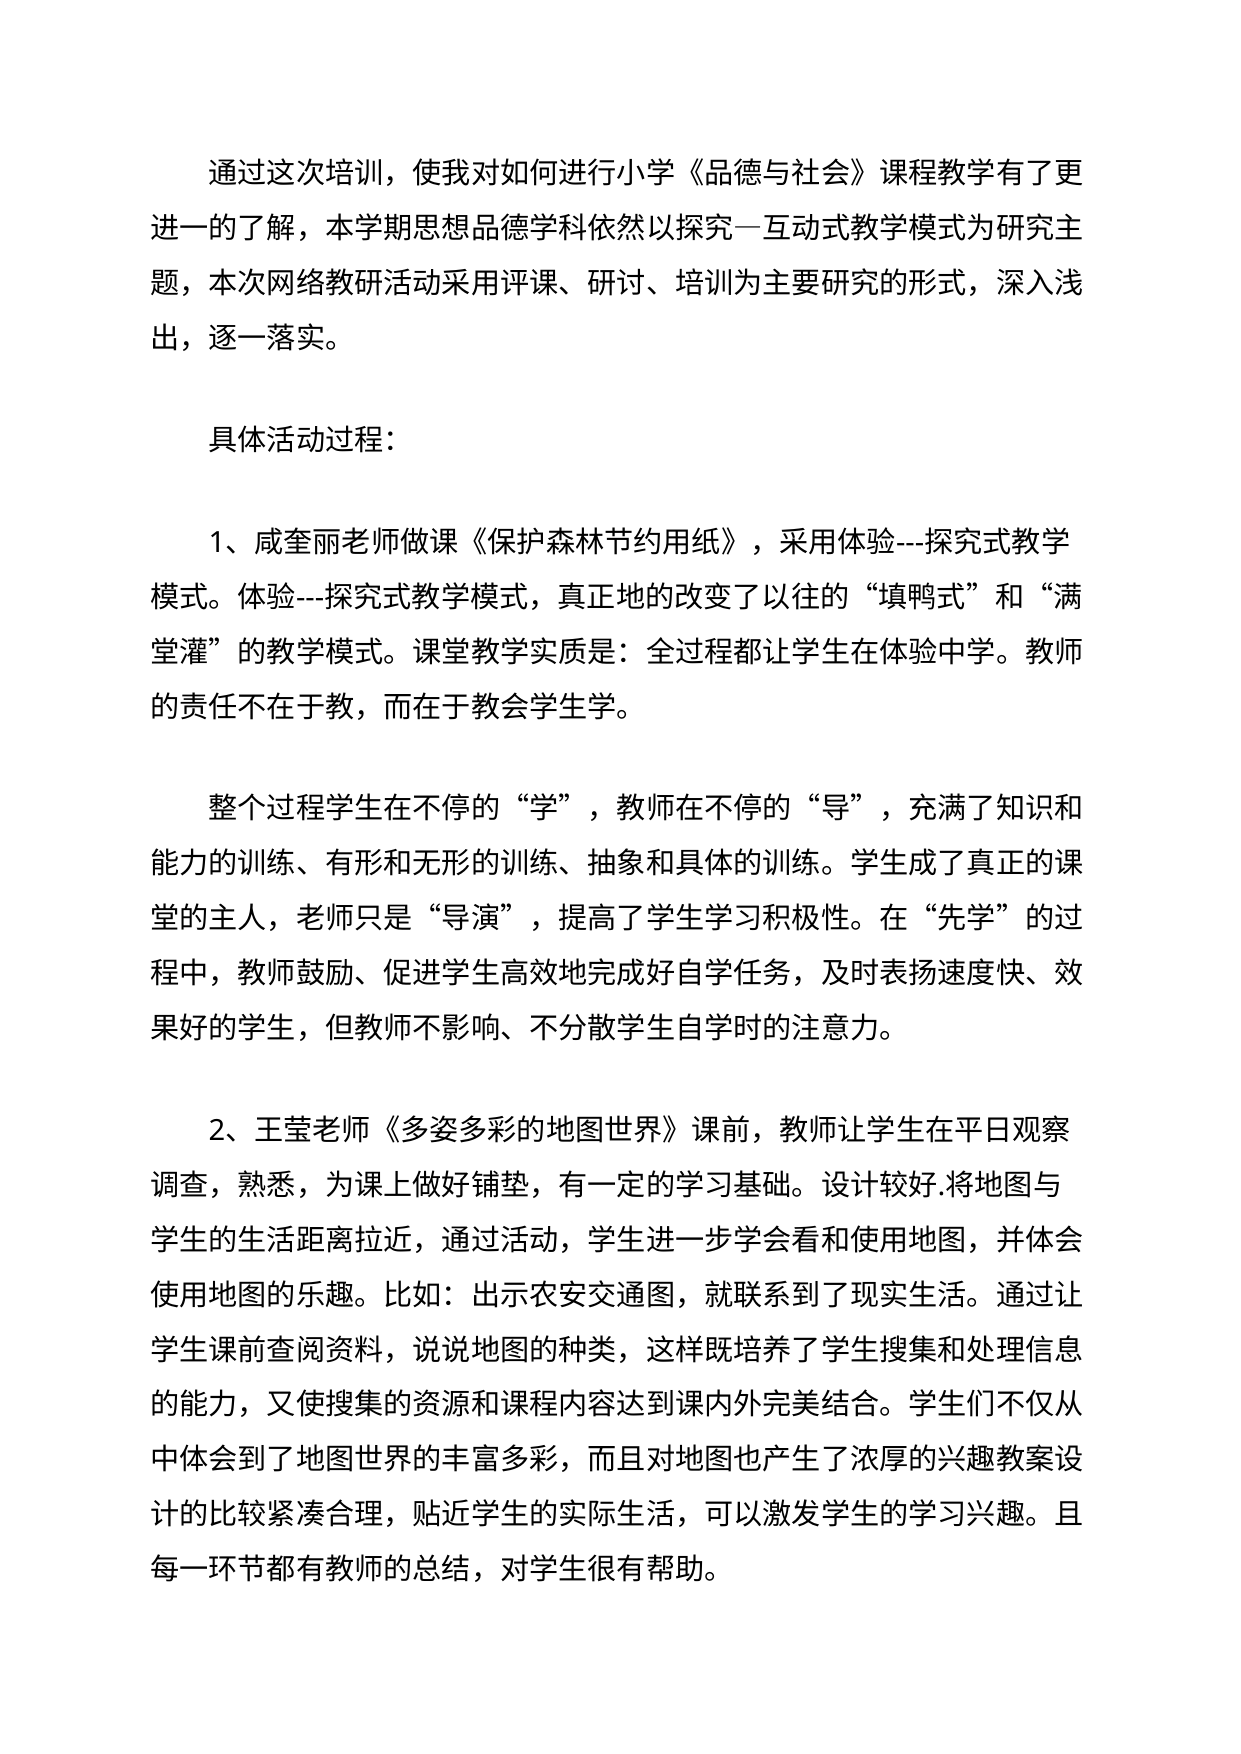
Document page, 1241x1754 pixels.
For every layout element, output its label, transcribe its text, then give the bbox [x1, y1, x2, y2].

text 整个过程学生在不停的“学”，教师在不停的“导”，充满了知识和能力的训练、有形和无形的训练、抽象和具体的训练。学生成了真正的课堂的主人，老师只是“导演”，提高了学生学习积极性。在“先学”的过程中，教师鼓励、促进学生高效地完成好自学任务，及时表扬速度快、效果好的学生，但教师不影响、不分散学生自学时的注意力。 [150, 785, 1090, 1047]
text 通过这次培训，使我对如何进行小学《品德与社会》课程教学有了更进一的了解，本学期思想品德学科依然以探究—互动式教学模式为研究主题，本次网络教研活动采用评课、研讨、培训为主要研究的形式，深入浅出，逐一落实。 [150, 150, 1090, 357]
text 2、王莹老师《多姿多彩的地图世界》课前，教师让学生在平日观察调查，熟悉，为课上做好铺垫，有一定的学习基础。设计较好.将地图与学生的生活距离拉近，通过活动，学生进一步学会看和使用地图，并体会使用地图的乐趣。比如：出示农安交通图，就联系到了现实生活。通过让学生课前查阅资料，说说地图的种类，这样既培养了学生搜集和处理信息的能力，又使搜集的资源和课程内容达到课内外完美结合。学生们不仅从中体会到了地图世界的丰富多彩，而且对地图也产生了浓厚的兴趣教案设计的比较紧凑合理，贴近学生的实际生活，可以激发学生的学习兴趣。且每一环节都有教师的总结，对学生很有帮助。 [150, 1106, 1090, 1588]
text 1、咸奎丽老师做课《保护森林节约用纸》，采用体验---探究式教学模式。体验---探究式教学模式，真正地的改变了以往的“填鸭式”和“满堂灌”的教学模式。课堂教学实质是：全过程都让学生在体验中学。教师的责任不在于教，而在于教会学生学。 [150, 518, 1090, 725]
text 具体活动过程： [150, 416, 1090, 459]
